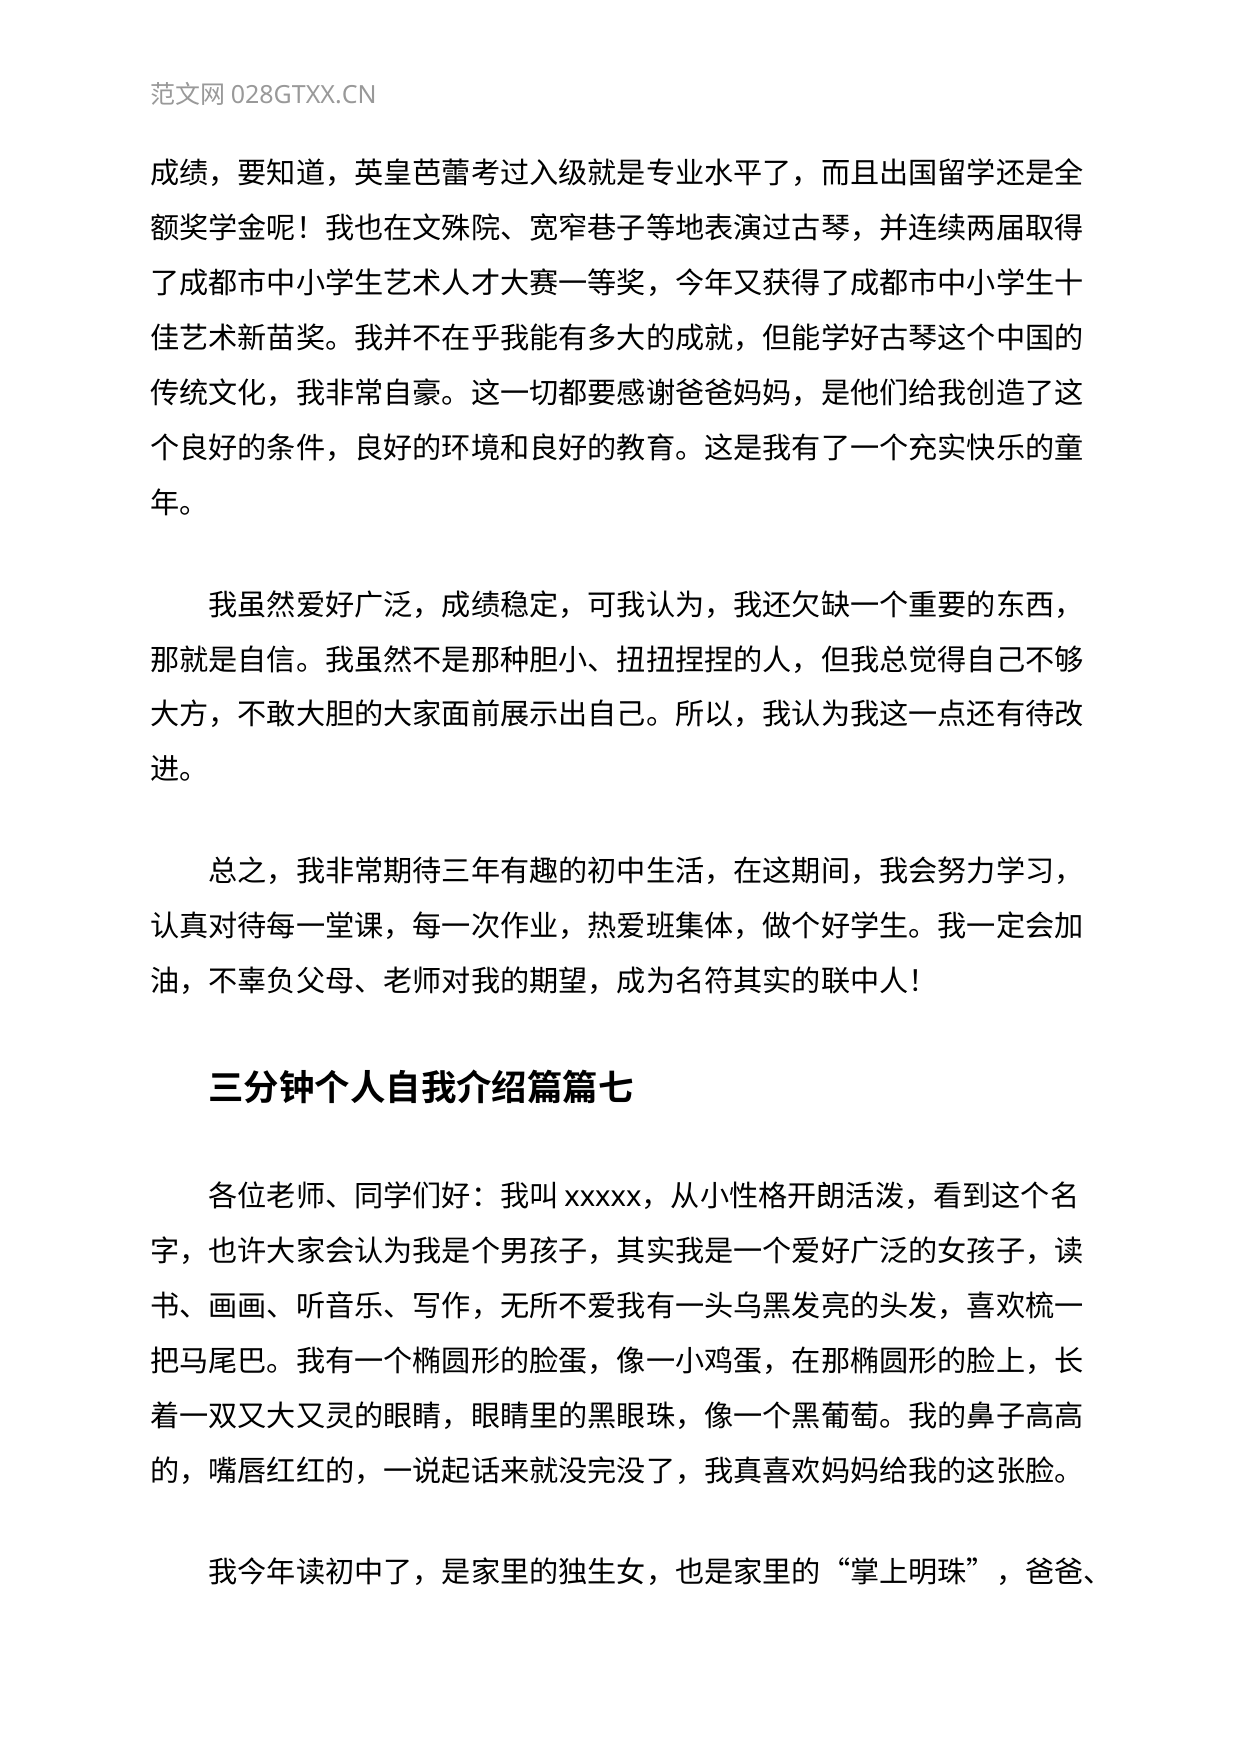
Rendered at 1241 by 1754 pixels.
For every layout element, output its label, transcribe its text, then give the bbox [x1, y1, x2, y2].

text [150, 1549, 1090, 1591]
text 三分钟个人自我介绍篇篇七 [150, 1059, 1090, 1110]
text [150, 150, 1090, 522]
text 总之，我非常期待三年有趣的初中生活，在这期间，我会努力学习，认真对待每一堂课，每一次作业，热爱班集体，做个好学生。我一定会加油，不辜负父母、老师对我的期望，成为名符其实的联中人！ [150, 848, 1090, 1000]
text 我虽然爱好广泛，成绩稳定，可我认为，我还欠缺一个重要的东西，那就是自信。我虽然不是那种胆小、扭扭捏捏的人，但我总觉得自己不够大方，不敢大胆的大家面前展示出自己。所以，我认为我这一点还有待改进。 [150, 581, 1090, 788]
text 各位老师、同学们好：我叫xxxxx，从小性格开朗活泼，看到这个名字，也许大家会认为我是个男孩子，其实我是一个爱好广泛的女孩子，读书、画画、听音乐、写作，无所不爱我有一头乌黑发亮的头发，喜欢梳一把马尾巴。我有一个椭圆形的脸蛋，像一小鸡蛋，在那椭圆形的脸上，长着一双又大又灵的眼睛，眼睛里的黑眼珠，像一个黑葡萄。我的鼻子高高的，嘴唇红红的，一说起话来就没完没了，我真喜欢妈妈给我的这张脸。 [150, 1173, 1090, 1489]
